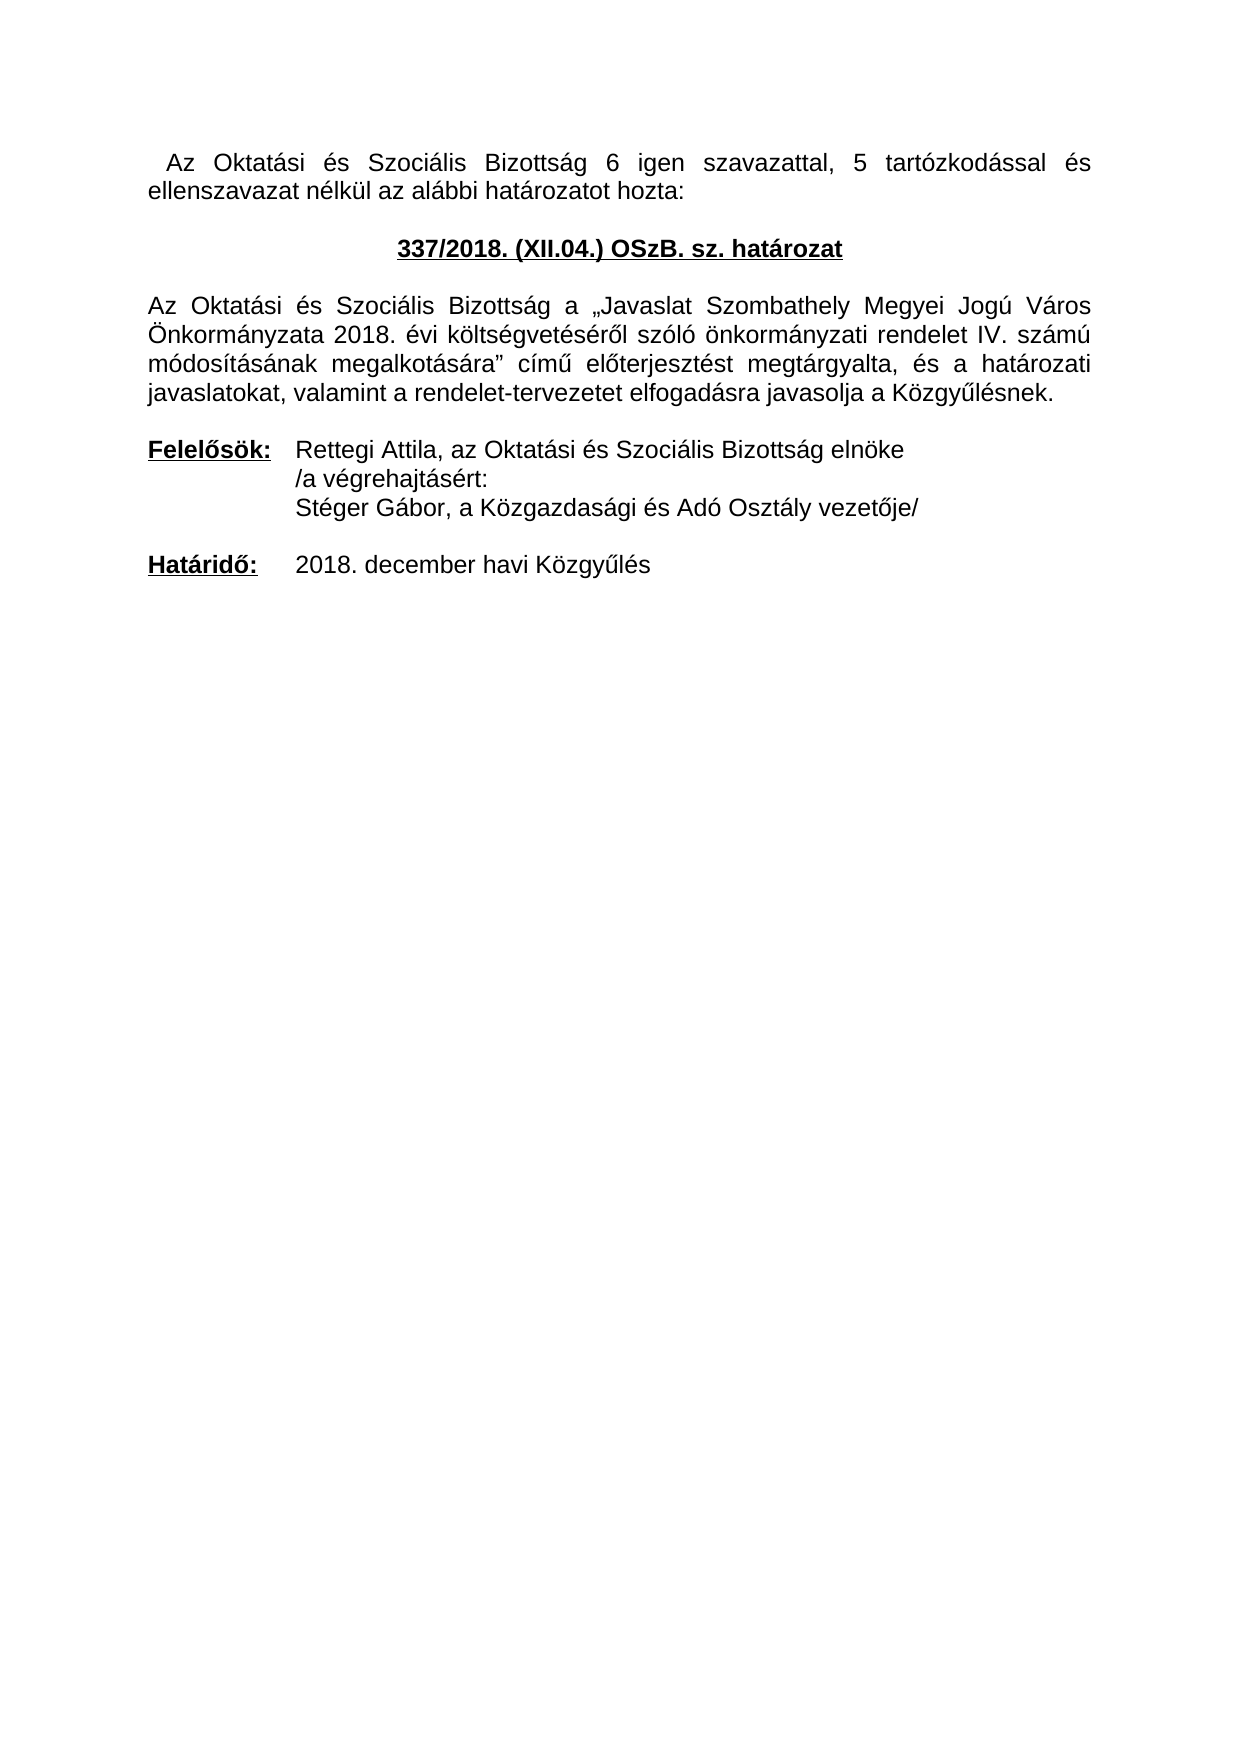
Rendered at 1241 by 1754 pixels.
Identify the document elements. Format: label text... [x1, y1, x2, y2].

text Az Oktatási és Szociális Bizottság a „Javaslat Szombathely Megyei Jogú Város Önkormányzata 2018. évi költségvetéséről szóló önkormányzati rendelet IV. számú módosításának megalkotására” című előterjesztést megtárgyalta, és a határozati javaslatokat, valamint a rendelet-tervezetet elfogadásra javasolja a Közgyűlésnek. [148, 291, 1093, 406]
text Felelősök: Rettegi Attila, az Oktatási és Szociális Bizottság elnöke [148, 435, 1093, 464]
text Határidő: 2018. december havi Közgyűlés [148, 550, 1093, 579]
text 337/2018. (XII.04.) OSzB. sz. határozat [148, 234, 1093, 263]
text Stéger Gábor, a Közgazdasági és Adó Osztály vezetője/ [295, 493, 1093, 521]
text Az Oktatási és Szociális Bizottság 6 igen szavazattal, 5 tartózkodással és ellenszavazat nélkül az alábbi határozatot hozta: [148, 148, 1093, 205]
text /a végrehajtásért: [148, 464, 1093, 493]
